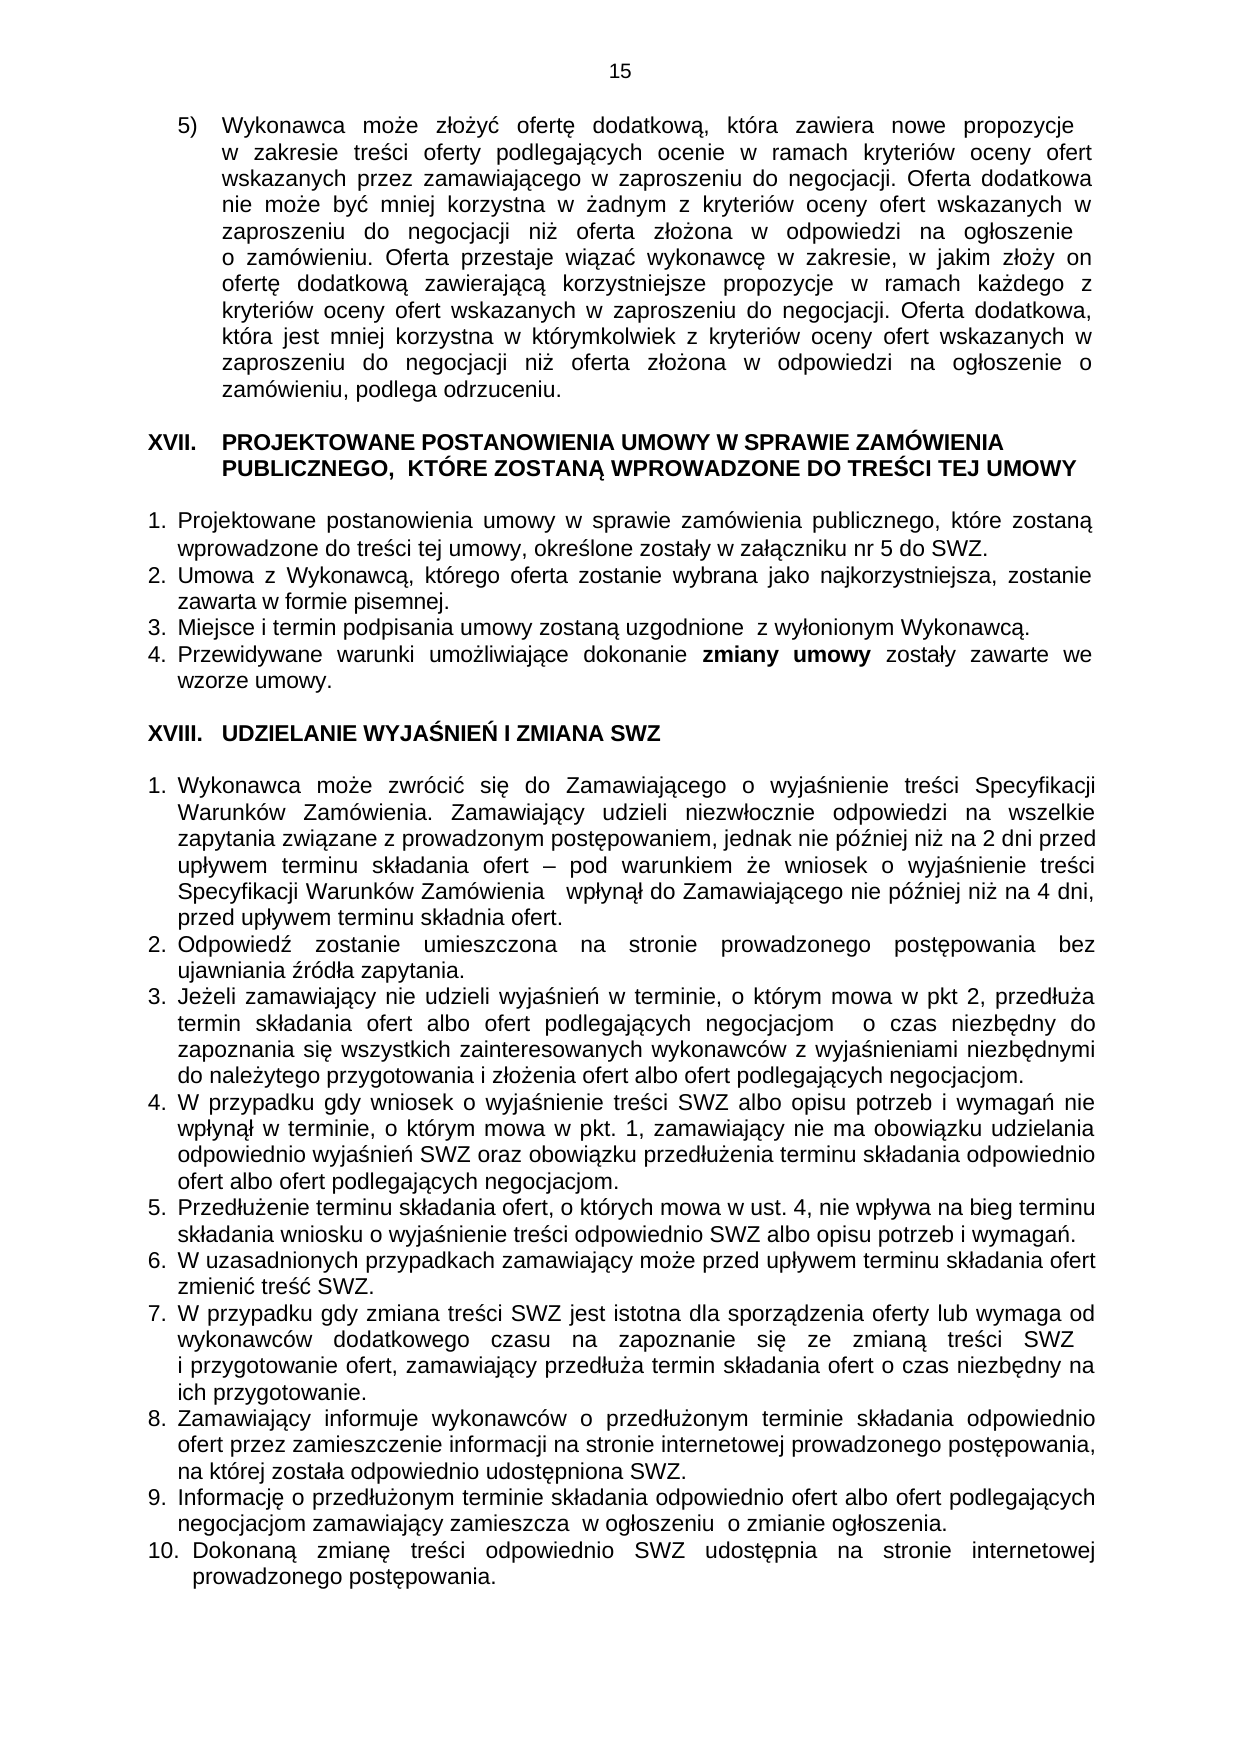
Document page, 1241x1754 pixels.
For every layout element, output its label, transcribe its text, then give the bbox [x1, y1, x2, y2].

list W przypadku gdy wniosek o wyjaśnienie treści SWZ albo opisu potrzeb i wymagań nie wpłynął w terminie, o którym mowa w pkt. 1, zamawiający nie ma obowiązku udzielania odpowiednio wyjaśnień SWZ oraz obowiązku przedłużenia terminu składania odpowiednio ofert albo ofert podlegających negocjacjom. [148, 1089, 1096, 1194]
list Dokonaną zmianę treści odpowiednio SWZ udostępnia na stronie internetowej prowadzonego postępowania. [148, 1537, 1096, 1589]
list PROJEKTOWANE POSTANOWIENIA UMOWY W SPRAWIE ZAMÓWIENIA PUBLICZNEGO, KTÓRE ZOSTANĄ WPROWADZONE DO TREŚCI TEJ UMOWY [148, 428, 1092, 481]
list W przypadku gdy zmiana treści SWZ jest istotna dla sporządzenia oferty lub wymaga od wykonawców dodatkowego czasu na zapoznanie się ze zmianą treści SWZ i przygotowanie ofert, zamawiający przedłuża termin składania ofert o czas niezbędny na ich przygotowanie. [148, 1299, 1096, 1405]
list W uzasadnionych przypadkach zamawiający może przed upływem terminu składania ofert zmienić treść SWZ. [148, 1247, 1096, 1299]
list Wykonawca może złożyć ofertę dodatkową, która zawiera nowe propozycje w zakresie treści oferty podlegających ocenie w ramach kryteriów oceny ofert wskazanych przez zamawiającego w zaproszeniu do negocjacji. Oferta dodatkowa nie może być mniej korzystna w żadnym z kryteriów oceny ofert wskazanych w zaproszeniu do negocjacji niż oferta złożona w odpowiedzi na ogłoszenie o zamówieniu. Oferta przestaje wiązać wykonawcę w zakresie, w jakim złoży on ofertę dodatkową zawierającą korzystniejsze propozycje w ramach każdego z kryteriów oceny ofert wskazanych w zaproszeniu do negocjacji. Oferta dodatkowa, która jest mniej korzystna w którymkolwiek z kryteriów oceny ofert wskazanych w zaproszeniu do negocjacji niż oferta złożona w odpowiedzi na ogłoszenie o zamówieniu, podlega odrzuceniu. [177, 112, 1092, 402]
list UDZIELANIE WYJAŚNIEŃ I ZMIANA SWZ [148, 720, 1092, 746]
list Przewidywane warunki umożliwiające dokonanie zmiany umowy zostały zawarte we wzorze umowy. [148, 641, 1092, 693]
list Zamawiający informuje wykonawców o przedłużonym terminie składania odpowiednio ofert przez zamieszczenie informacji na stronie internetowej prowadzonego postępowania, na której została odpowiednio udostępniona SWZ. [148, 1405, 1096, 1484]
list Odpowiedź zostanie umieszczona na stronie prowadzonego postępowania bez ujawniania źródła zapytania. [148, 931, 1096, 983]
list Projektowane postanowienia umowy w sprawie zamówienia publicznego, które zostaną wprowadzone do treści tej umowy, określone zostały w załączniku nr 5 do SWZ. [148, 507, 1092, 561]
list Przedłużenie terminu składania ofert, o których mowa w ust. 4, nie wpływa na bieg terminu składania wniosku o wyjaśnienie treści odpowiednio SWZ albo opisu potrzeb i wymagań. [148, 1194, 1096, 1247]
list Wykonawca może zwrócić się do Zamawiającego o wyjaśnienie treści Specyfikacji Warunków Zamówienia. Zamawiający udzieli niezwłocznie odpowiedzi na wszelkie zapytania związane z prowadzonym postępowaniem, jednak nie później niż na 2 dni przed upływem terminu składania ofert – pod warunkiem że wniosek o wyjaśnienie treści Specyfikacji Warunków Zamówienia wpłynął do Zamawiającego nie później niż na 4 dni, przed upływem terminu składnia ofert. [148, 772, 1096, 931]
list Informację o przedłużonym terminie składania odpowiednio ofert albo ofert podlegających negocjacjom zamawiający zamieszcza w ogłoszeniu o zmianie ogłoszenia. [148, 1484, 1096, 1537]
list Jeżeli zamawiający nie udzieli wyjaśnień w terminie, o którym mowa w pkt 2, przedłuża termin składania ofert albo ofert podlegających negocjacjom o czas niezbędny do zapoznania się wszystkich zainteresowanych wykonawców z wyjaśnieniami niezbędnymi do należytego przygotowania i złożenia ofert albo ofert podlegających negocjacjom. [148, 983, 1096, 1089]
list Miejsce i termin podpisania umowy zostaną uzgodnione z wyłonionym Wykonawcą. [148, 614, 1092, 641]
list Umowa z Wykonawcą, którego oferta zostanie wybrana jako najkorzystniejsza, zostanie zawarta w formie pisemnej. [148, 562, 1092, 614]
